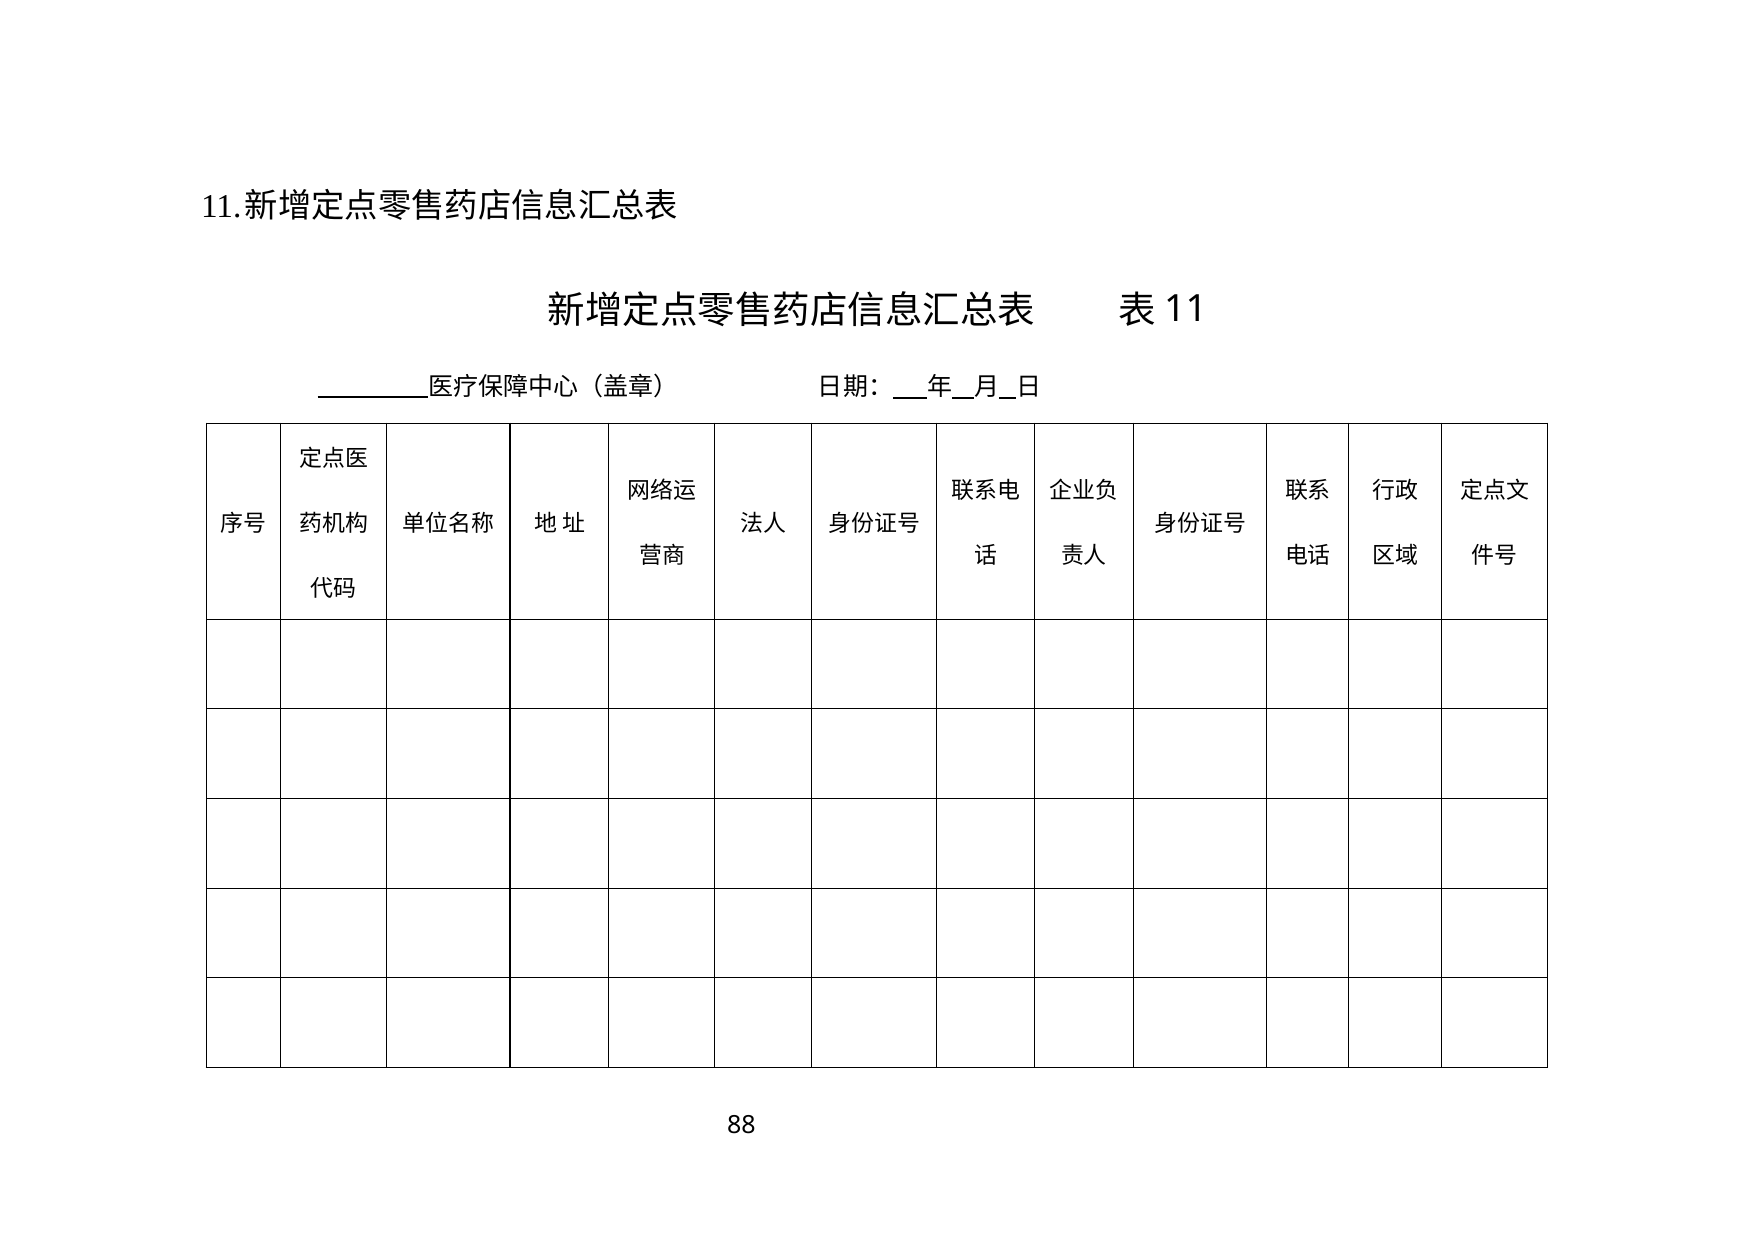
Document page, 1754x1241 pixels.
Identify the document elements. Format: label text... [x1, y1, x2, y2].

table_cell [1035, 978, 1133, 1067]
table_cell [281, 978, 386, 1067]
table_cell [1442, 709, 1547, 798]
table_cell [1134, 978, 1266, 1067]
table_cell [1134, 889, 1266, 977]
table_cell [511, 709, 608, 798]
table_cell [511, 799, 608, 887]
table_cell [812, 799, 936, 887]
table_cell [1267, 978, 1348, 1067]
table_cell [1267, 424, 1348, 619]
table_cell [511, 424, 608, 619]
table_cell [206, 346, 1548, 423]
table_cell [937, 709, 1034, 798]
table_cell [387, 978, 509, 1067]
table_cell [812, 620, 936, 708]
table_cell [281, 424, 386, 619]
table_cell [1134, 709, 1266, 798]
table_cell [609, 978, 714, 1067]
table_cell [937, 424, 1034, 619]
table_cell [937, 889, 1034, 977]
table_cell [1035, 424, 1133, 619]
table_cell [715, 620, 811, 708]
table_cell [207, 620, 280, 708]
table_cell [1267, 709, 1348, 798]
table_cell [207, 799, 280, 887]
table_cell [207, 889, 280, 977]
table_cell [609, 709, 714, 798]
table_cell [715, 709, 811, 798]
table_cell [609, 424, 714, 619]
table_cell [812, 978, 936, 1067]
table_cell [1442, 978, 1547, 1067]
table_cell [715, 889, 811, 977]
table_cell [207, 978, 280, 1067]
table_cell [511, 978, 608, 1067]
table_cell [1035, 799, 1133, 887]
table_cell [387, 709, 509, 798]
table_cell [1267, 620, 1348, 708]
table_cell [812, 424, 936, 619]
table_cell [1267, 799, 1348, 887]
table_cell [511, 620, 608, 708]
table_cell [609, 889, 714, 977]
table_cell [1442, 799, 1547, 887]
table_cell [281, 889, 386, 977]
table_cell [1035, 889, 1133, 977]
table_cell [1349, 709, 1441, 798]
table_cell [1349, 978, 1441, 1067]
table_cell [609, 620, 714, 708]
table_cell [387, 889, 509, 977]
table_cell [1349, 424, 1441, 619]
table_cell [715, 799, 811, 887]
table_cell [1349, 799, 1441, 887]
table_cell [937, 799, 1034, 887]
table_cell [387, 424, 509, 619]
list 新增定点零售药店信息汇总表 [201, 171, 1553, 236]
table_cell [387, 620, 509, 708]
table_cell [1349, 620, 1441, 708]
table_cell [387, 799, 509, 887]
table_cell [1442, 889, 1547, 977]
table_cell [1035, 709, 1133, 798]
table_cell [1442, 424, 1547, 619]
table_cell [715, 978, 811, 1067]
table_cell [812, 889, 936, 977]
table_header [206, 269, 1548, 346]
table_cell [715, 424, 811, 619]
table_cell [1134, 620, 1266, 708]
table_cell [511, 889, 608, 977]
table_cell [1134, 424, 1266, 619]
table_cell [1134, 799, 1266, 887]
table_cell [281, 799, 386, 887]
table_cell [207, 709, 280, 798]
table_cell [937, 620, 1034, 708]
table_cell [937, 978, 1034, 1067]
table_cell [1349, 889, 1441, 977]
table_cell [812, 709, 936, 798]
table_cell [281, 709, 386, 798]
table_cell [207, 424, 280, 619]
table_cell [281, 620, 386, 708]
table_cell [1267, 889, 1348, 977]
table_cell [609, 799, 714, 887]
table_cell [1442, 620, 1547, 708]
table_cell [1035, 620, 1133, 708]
